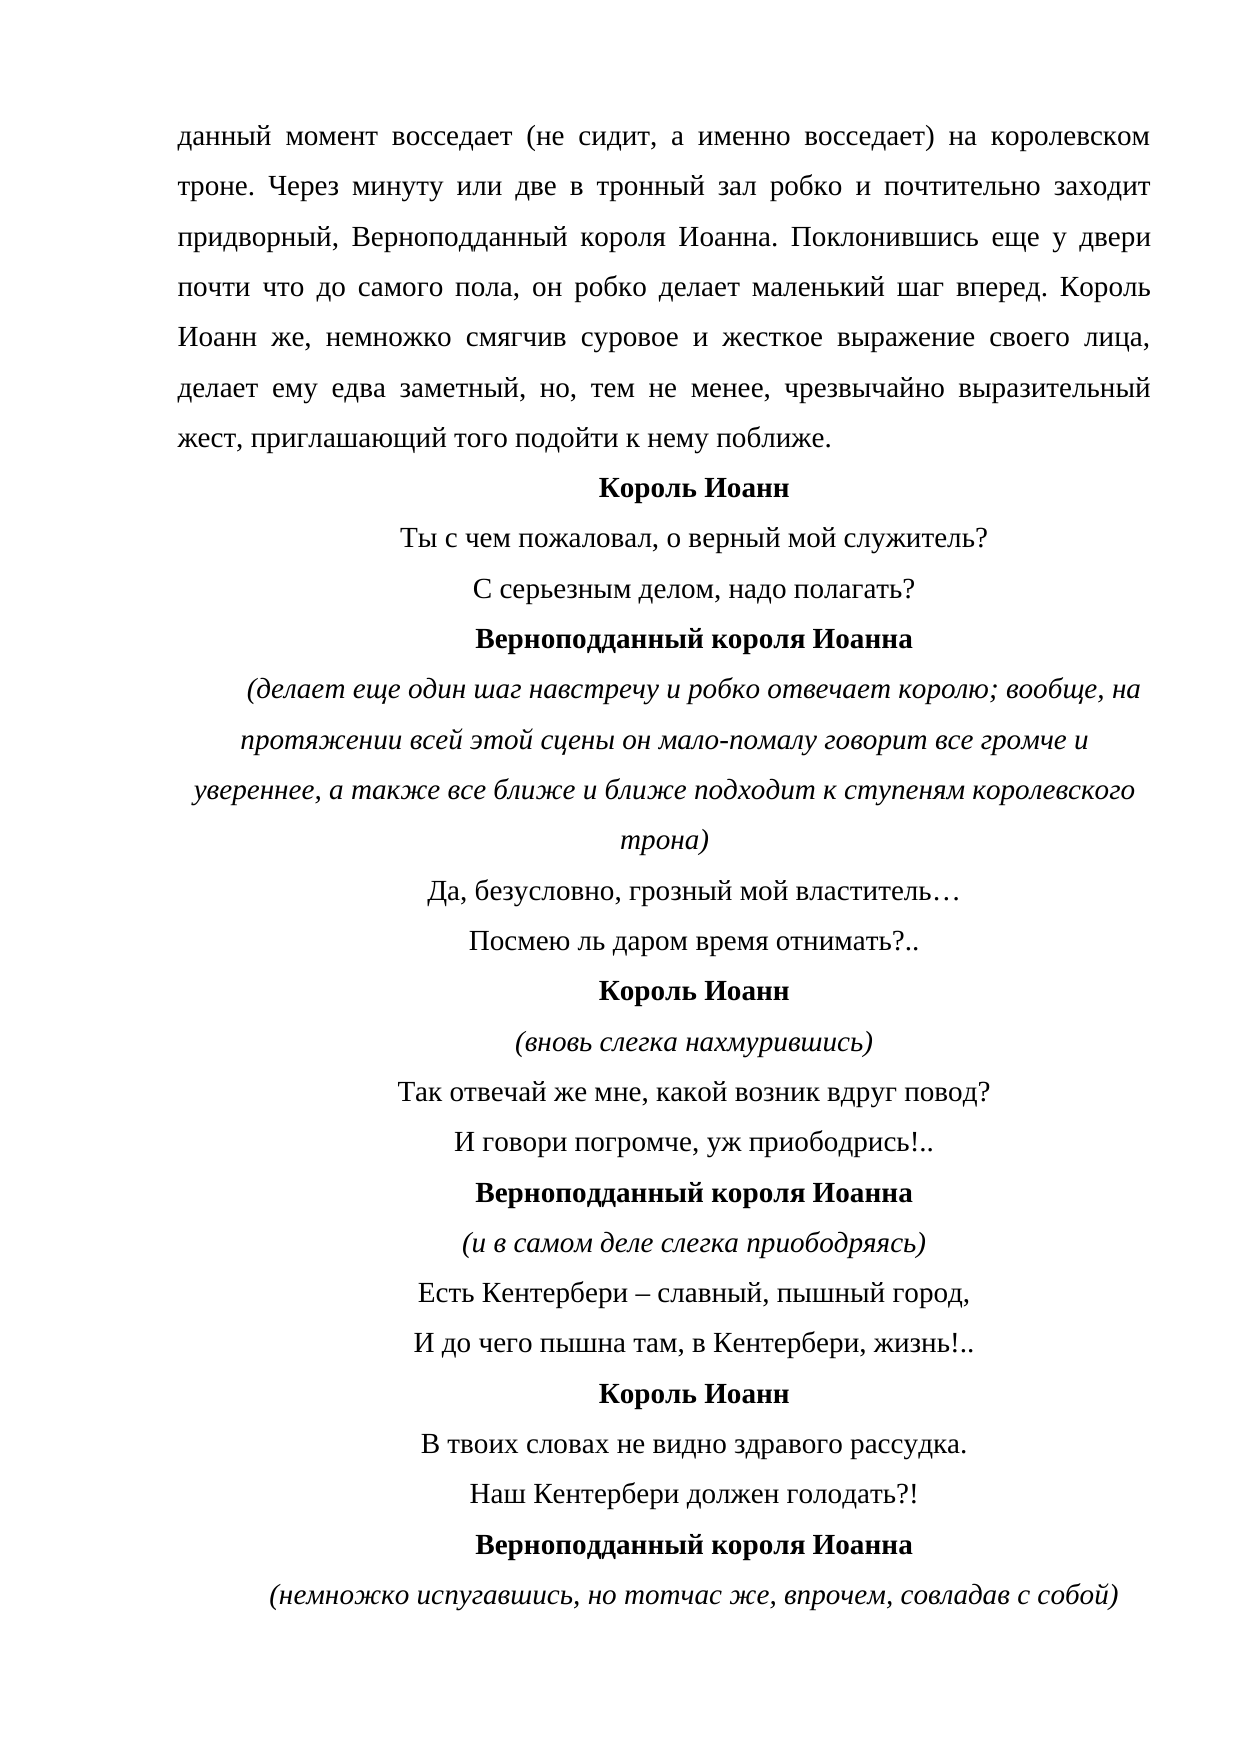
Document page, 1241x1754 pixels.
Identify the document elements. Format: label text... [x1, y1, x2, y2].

text (и в самом деле слегка приободряясь) [177, 1225, 1152, 1258]
text (вновь слегка нахмурившись) [177, 1024, 1152, 1057]
text Верноподданный короля Иоанна [177, 621, 1152, 655]
text Да, безусловно, грозный мой властитель… [177, 873, 1152, 906]
text С серьезным делом, надо полагать? [177, 571, 1152, 604]
text Посмею ль даром время отнимать?.. [177, 923, 1152, 957]
text В твоих словах не видно здравого рассудка. [177, 1426, 1152, 1460]
text Король Иоанн [177, 1376, 1152, 1409]
text Так отвечай же мне, какой возник вдруг повод? [177, 1074, 1152, 1108]
text Верноподданный короля Иоанна [177, 1175, 1152, 1208]
text И говори погромче, уж приободрись!.. [177, 1124, 1152, 1158]
text Король Иоанн [177, 973, 1152, 1007]
text (немножко испугавшись, но тотчас же, впрочем, совладав с собой) [177, 1577, 1152, 1611]
text И до чего пышна там, в Кентербери, жизнь!.. [177, 1326, 1152, 1359]
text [177, 118, 1152, 453]
text Верноподданный короля Иоанна [177, 1527, 1152, 1560]
text Король Иоанн [177, 470, 1152, 504]
text (делает еще один шаг навстречу и робко отвечает королю; вообще, на протяжении всей этой сцены он мало-помалу говорит все громче и увереннее, а также все ближе и ближе подходит к ступеням королевского трона) [177, 672, 1152, 856]
text Есть Кентербери – славный, пышный город, [177, 1275, 1152, 1309]
text Наш Кентербери должен голодать?! [177, 1477, 1152, 1510]
text Ты с чем пожаловал, о верный мой служитель? [177, 521, 1152, 554]
